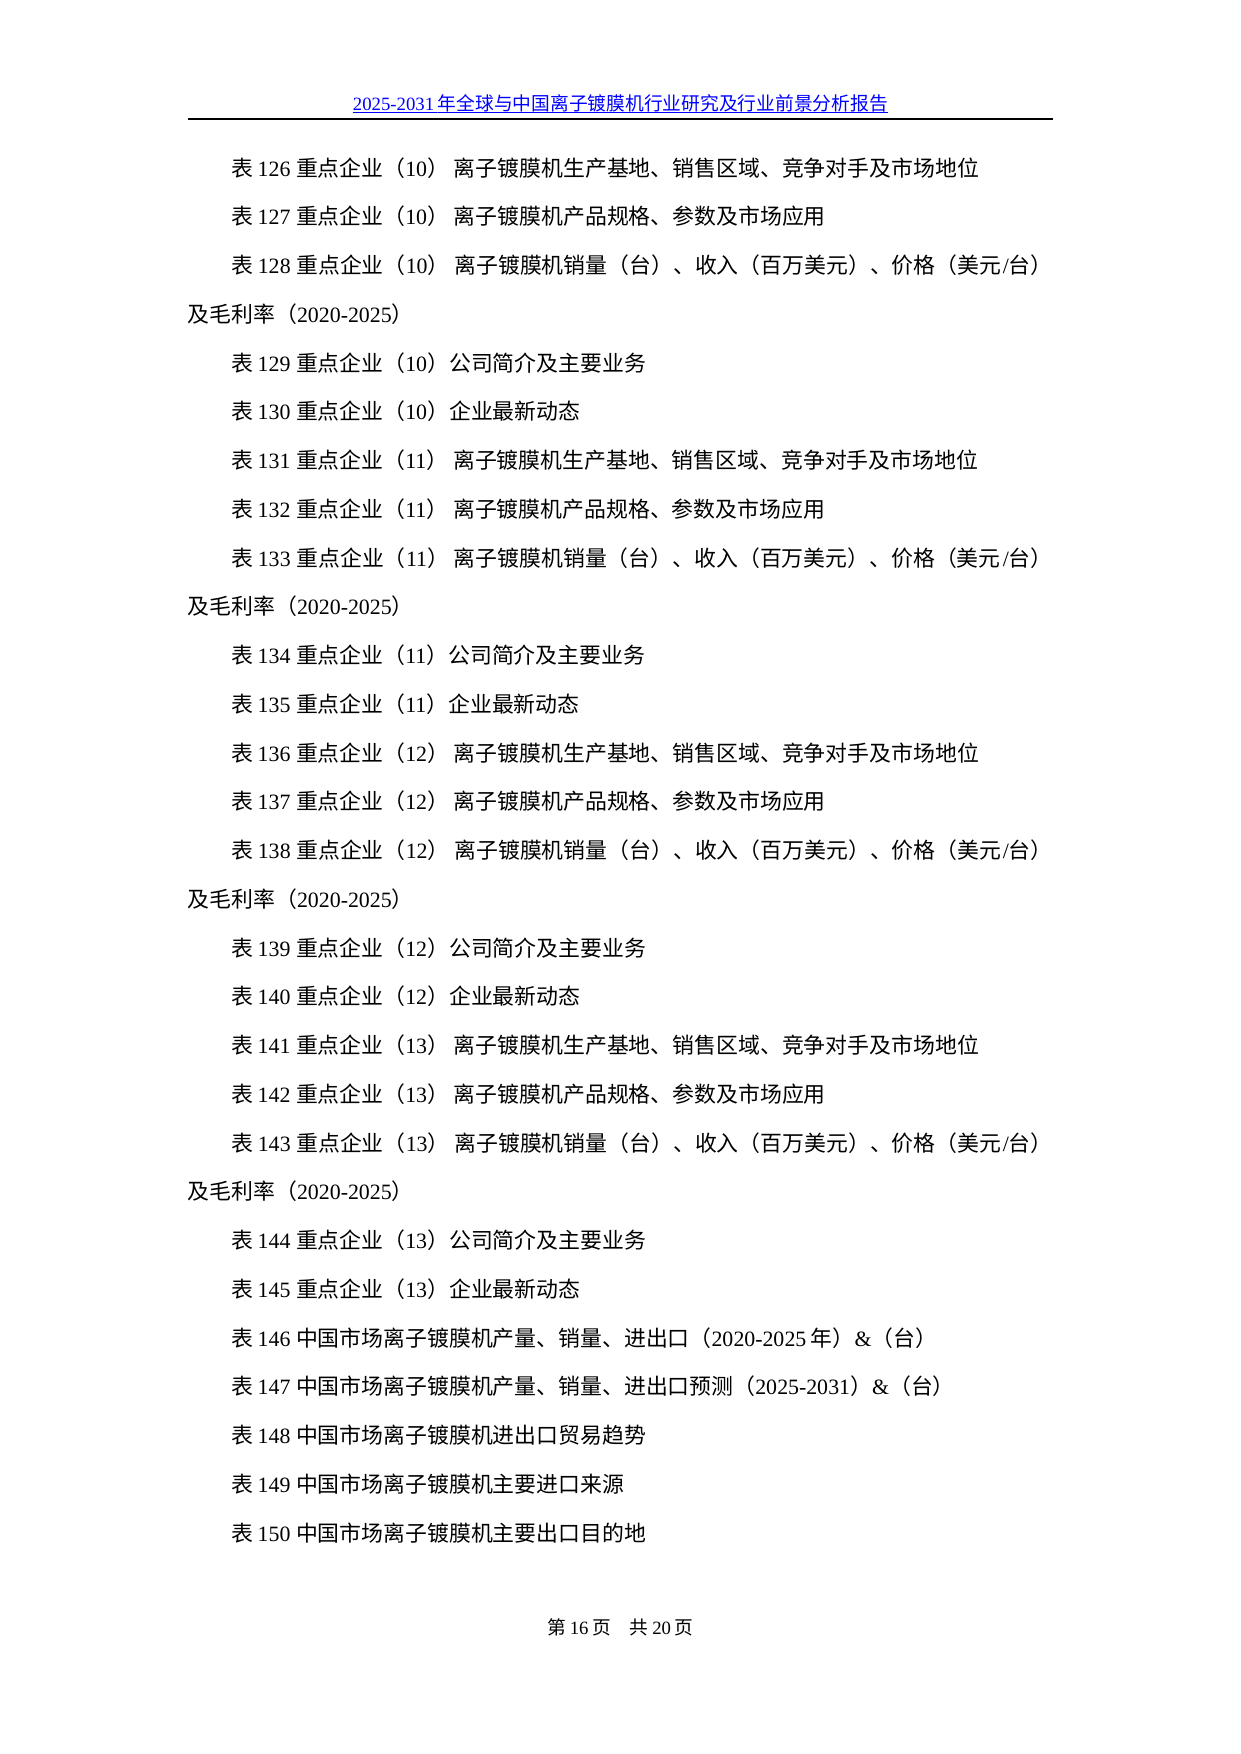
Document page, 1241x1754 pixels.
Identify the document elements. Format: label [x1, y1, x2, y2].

text [187, 150, 1053, 1548]
